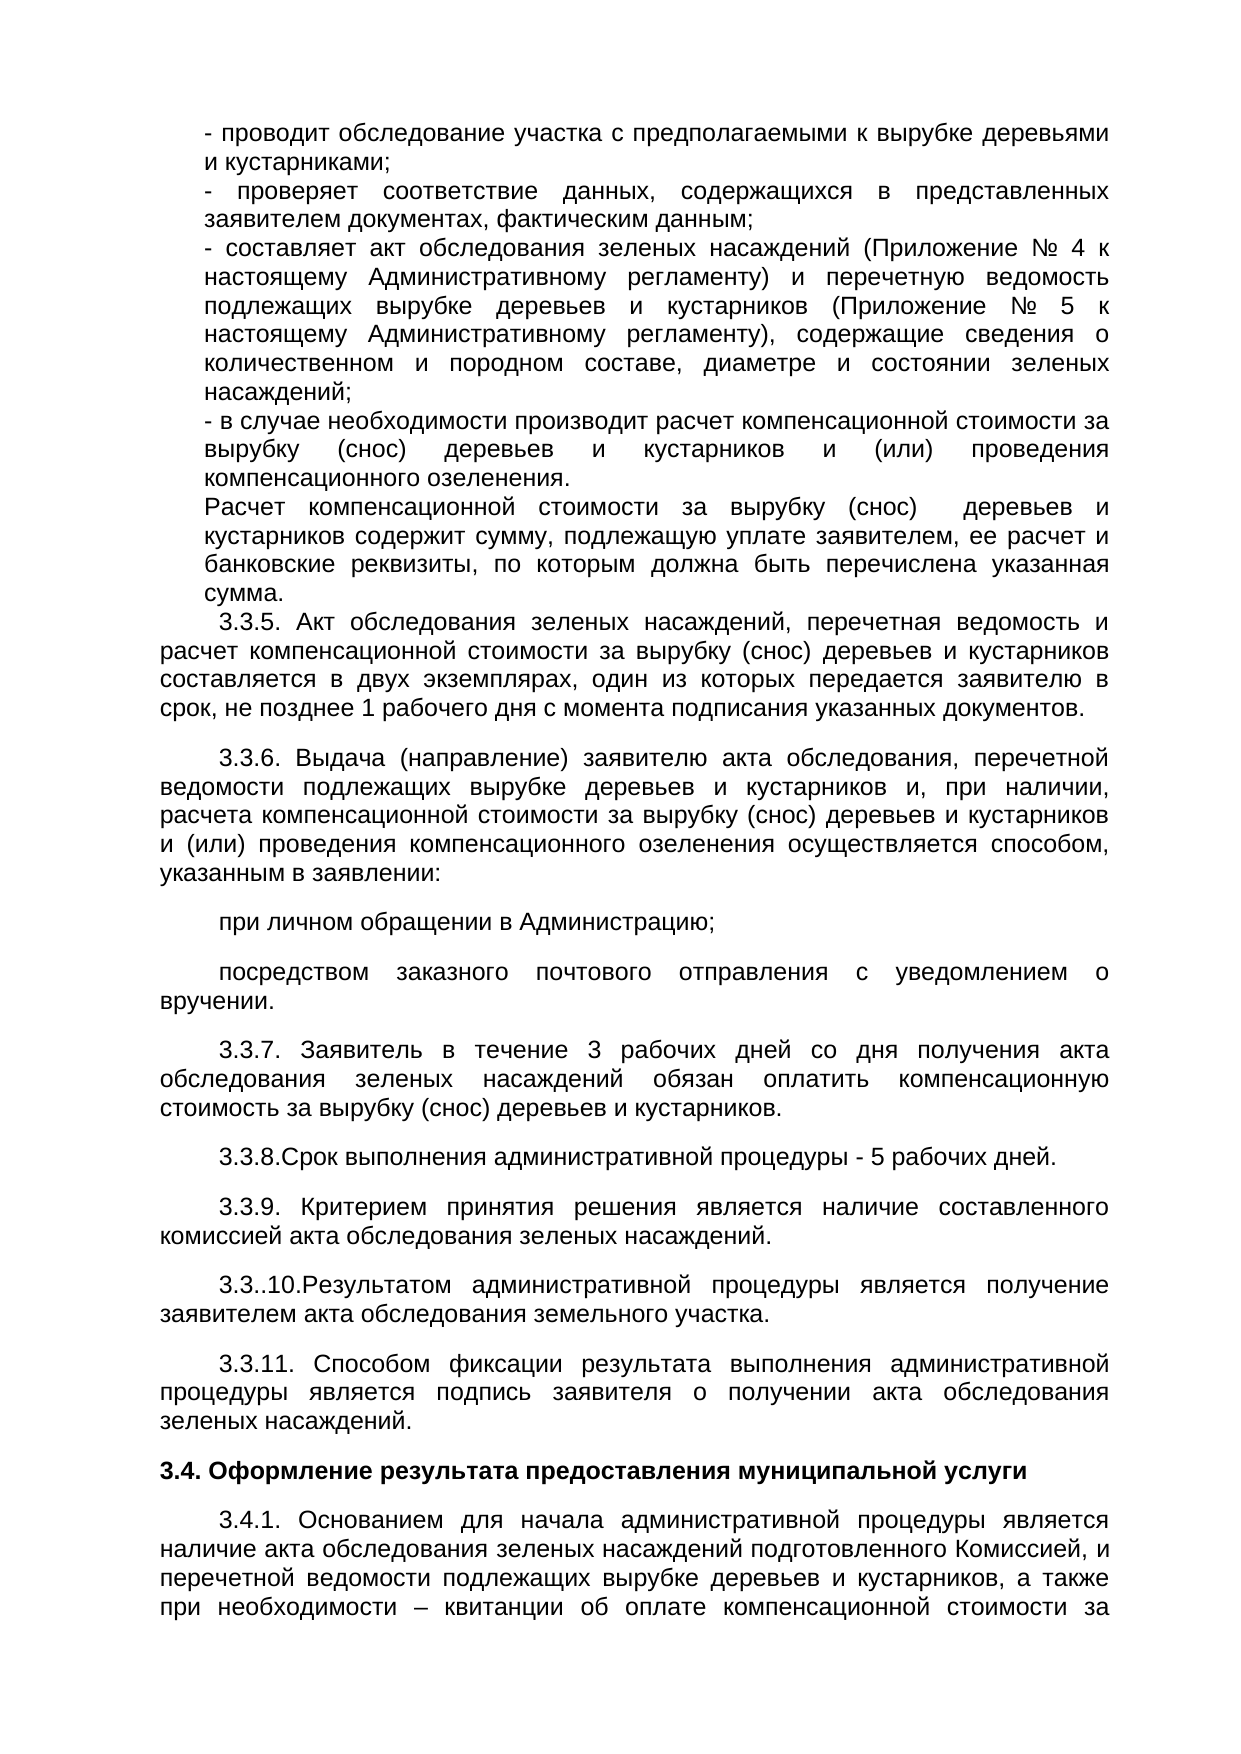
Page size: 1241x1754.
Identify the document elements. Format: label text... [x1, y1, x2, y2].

text Расчет компенсационной стоимости за вырубку (снос) деревьев и кустарников содержит сумму, подлежащую уплате заявителем, ее расчет и банковские реквизиты, по которым должна быть перечислена указанная сумма. [204, 492, 1110, 607]
text 3.3.8.Срок выполнения административной процедуры - 5 рабочих дней. [159, 1142, 1110, 1171]
text 3.3.11. Способом фиксации результата выполнения административной процедуры является подпись заявителя о получении акта обследования зеленых насаждений. [159, 1348, 1110, 1435]
text 3.4. Оформление результата предоставления муниципальной услуги [159, 1456, 1110, 1484]
text 3.3.7. Заявитель в течение 3 рабочих дней со дня получения акта обследования зеленых насаждений обязан оплатить компенсационную стоимость за вырубку (снос) деревьев и кустарников. [159, 1035, 1110, 1121]
text - составляет акт обследования зеленых насаждений (Приложение № 4 к настоящему Административному регламенту) и перечетную ведомость подлежащих вырубке деревьев и кустарников (Приложение № 5 к настоящему Административному регламенту), содержащие сведения о количественном и породном составе, диаметре и состоянии зеленых насаждений; [204, 233, 1110, 406]
text - проводит обследование участка с предполагаемыми к вырубке деревьями и кустарниками; [204, 118, 1110, 176]
text 3.3.6. Выдача (направление) заявителю акта обследования, перечетной ведомости подлежащих вырубке деревьев и кустарников и, при наличии, расчета компенсационной стоимости за вырубку (снос) деревьев и кустарников и (или) проведения компенсационного озеленения осуществляется способом, указанным в заявлении: [159, 743, 1110, 886]
text 3.3.5. Акт обследования зеленых насаждений, перечетная ведомость и расчет компенсационной стоимости за вырубку (снос) деревьев и кустарников составляется в двух экземплярах, один из которых передается заявителю в срок, не позднее 1 рабочего дня с момента подписания указанных документов. [159, 607, 1110, 722]
text - в случае необходимости производит расчет компенсационной стоимости за вырубку (снос) деревьев и кустарников и (или) проведения компенсационного озеленения. [204, 406, 1110, 492]
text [159, 1505, 1110, 1620]
text при личном обращении в Администрацию; [159, 907, 1110, 936]
text 3.3..10.Результатом административной процедуры является получение заявителем акта обследования земельного участка. [159, 1270, 1110, 1328]
text 3.3.9. Критерием принятия решения является наличие составленного комиссией акта обследования зеленых насаждений. [159, 1192, 1110, 1249]
text - проверяет соответствие данных, содержащихся в представленных заявителем документах, фактическим данным; [204, 176, 1110, 233]
text посредством заказного почтового отправления с уведомлением о вручении. [159, 957, 1110, 1014]
